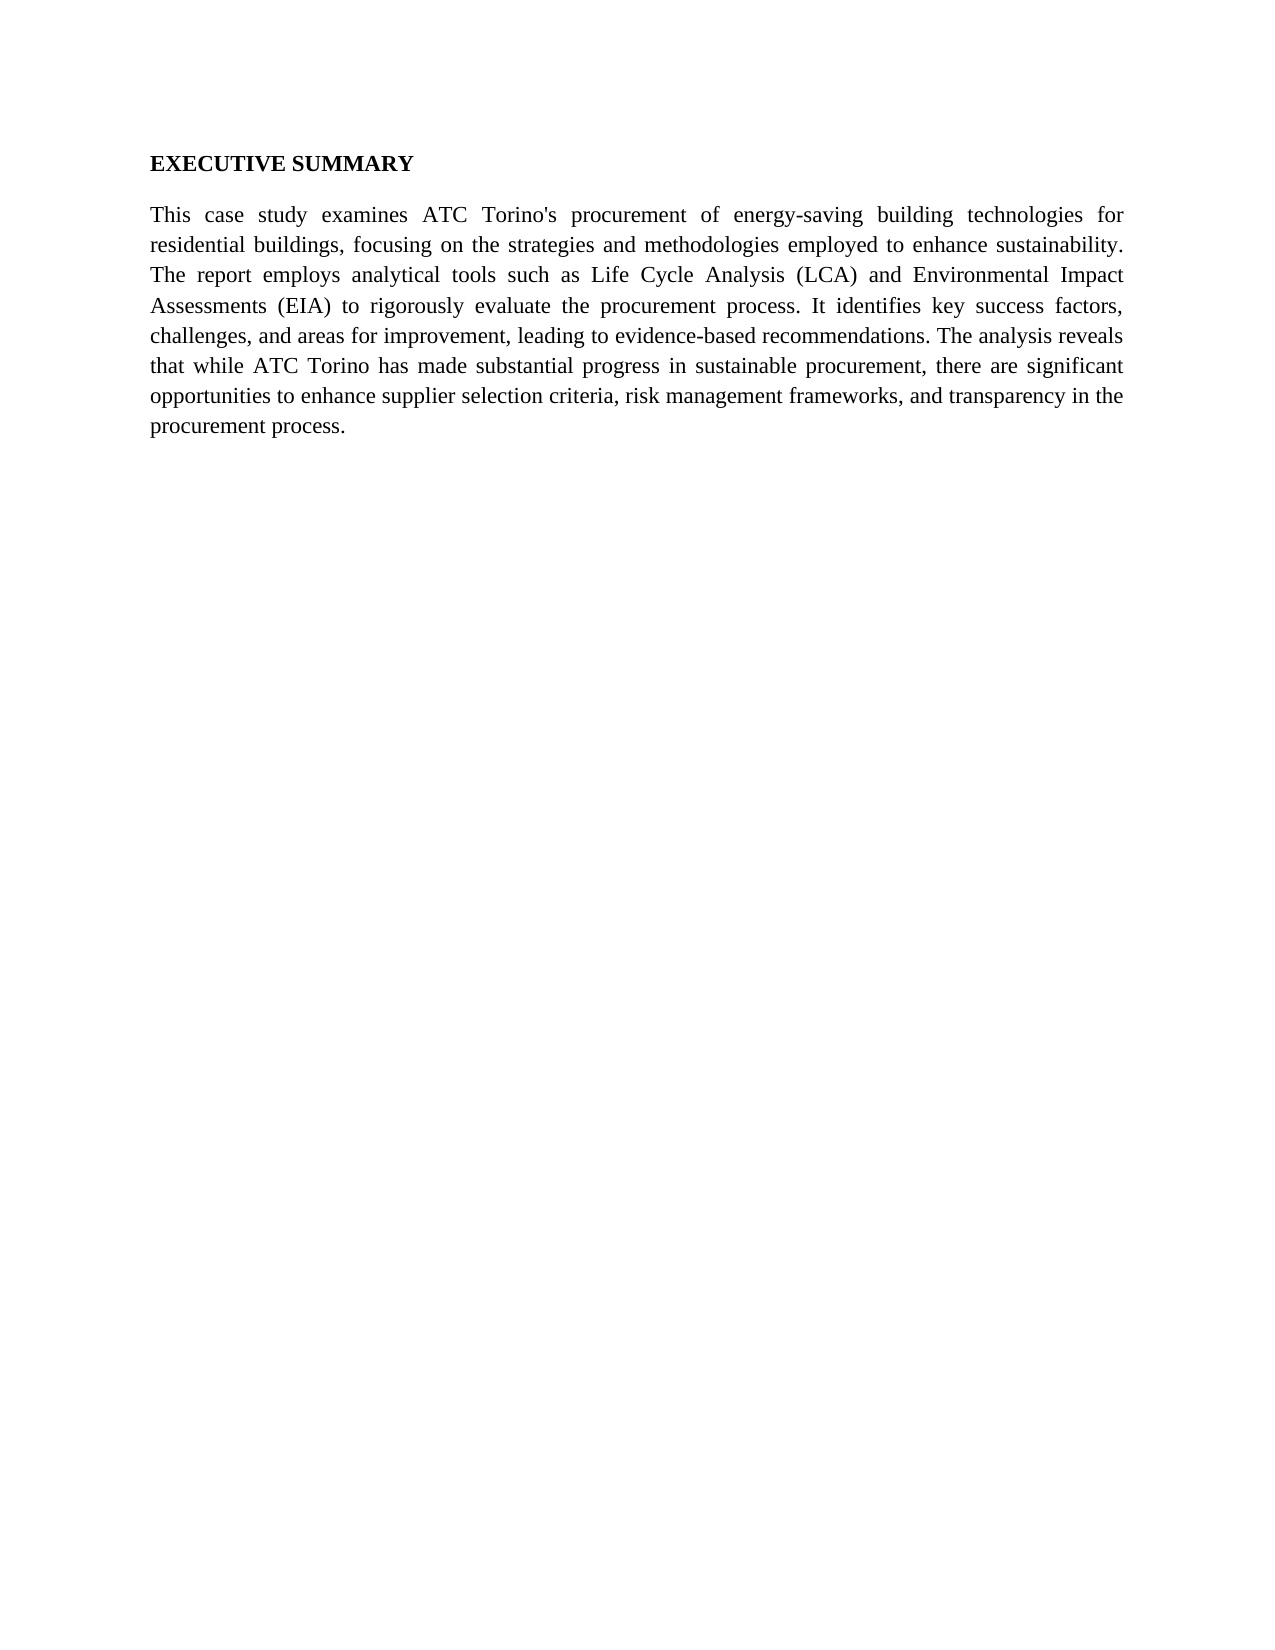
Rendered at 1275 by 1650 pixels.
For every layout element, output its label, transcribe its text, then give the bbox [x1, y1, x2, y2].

text EXECUTIVE SUMMARY [150, 150, 1125, 176]
text This case study examines ATC Torino's procurement of energy-saving building technologies for residential buildings, focusing on the strategies and methodologies employed to enhance sustainability. The report employs analytical tools such as Life Cycle Analysis (LCA) and Environmental Impact Assessments (EIA) to rigorously evaluate the procurement process. It identifies key success factors, challenges, and areas for improvement, leading to evidence-based recommendations. The analysis reveals that while ATC Torino has made substantial progress in sustainable procurement, there are significant opportunities to enhance supplier selection criteria, risk management frameworks, and transparency in the procurement process. [150, 201, 1125, 439]
